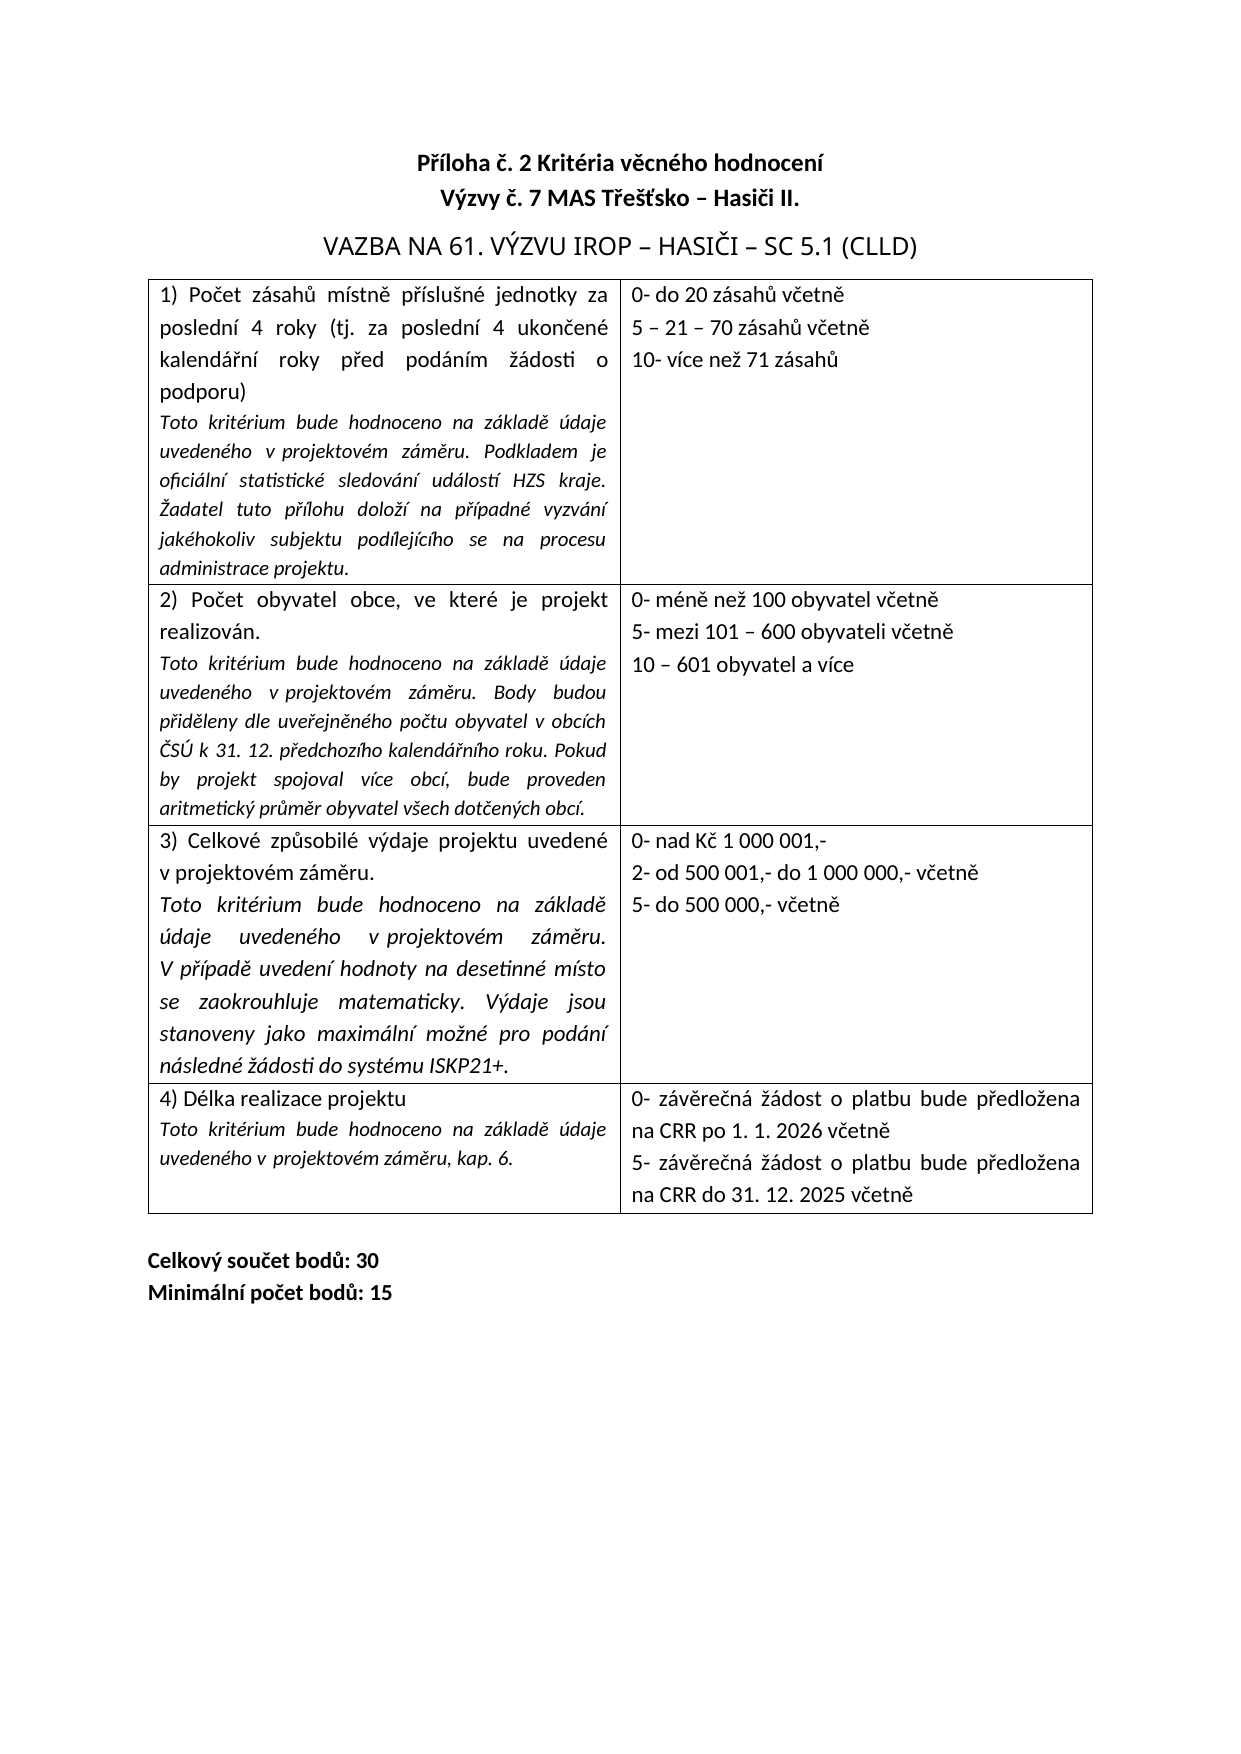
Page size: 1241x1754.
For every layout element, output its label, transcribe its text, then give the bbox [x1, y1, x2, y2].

table_header 0- do 20 zásahů včetně 5 – 21 – 70 zásahů včetně 10- více než 71 zásahů [621, 280, 1092, 584]
table_cell 0- nad Kč 1 000 001,- 2- od 500 001,- do 1 000 000,- včetně 5- do 500 000,- včetně [621, 826, 1092, 1083]
table_cell 0- závěrečná žádost o platbu bude předložena na CRR po 1. 1. 2026 včetně 5- závěrečná žádost o platbu bude předložena na CRR do 31. 12. 2025 včetně [621, 1084, 1092, 1212]
table_header 1) Počet zásahů místně příslušné jednotky za poslední 4 roky (tj. za poslední 4 ukončené kalendářní roky před podáním žádosti o podporu) Toto kritérium bude hodnoceno na základě údaje uvedeného v projektovém záměru. Podkladem je oficiální statistické sledování událostí HZS kraje. Žadatel tuto přílohu doloží na případné vyzvání jakéhokoliv subjektu podílejícího se na procesu administrace projektu. [149, 280, 620, 584]
text Výzvy č. 7 MAS Třešťsko – Hasiči II. [148, 183, 1093, 213]
text Minimální počet bodů: 15 [148, 1278, 1093, 1306]
text Celkový součet bodů: 30 [148, 1246, 1093, 1274]
table_cell 3) Celkové způsobilé výdaje projektu uvedené v projektovém záměru. Toto kritérium bude hodnoceno na základě údaje uvedeného v projektovém záměru. V případě uvedení hodnoty na desetinné místo se zaokrouhluje matematicky. Výdaje jsou stanoveny jako maximální možné pro podání následné žádosti do systému ISKP21+. [149, 826, 620, 1083]
table_cell 0- méně než 100 obyvatel včetně 5- mezi 101 – 600 obyvateli včetně 10 – 601 obyvatel a více [621, 585, 1092, 825]
table_cell 4) Délka realizace projektu Toto kritérium bude hodnoceno na základě údaje uvedeného v projektovém záměru, kap. 6. [149, 1084, 620, 1212]
text VAZBA na 61. výzvu IROP – HASIČI – SC 5.1 (CLLD) [148, 228, 1093, 262]
table_cell 2) Počet obyvatel obce, ve které je projekt realizován. Toto kritérium bude hodnoceno na základě údaje uvedeného v projektovém záměru. Body budou přiděleny dle uveřejněného počtu obyvatel v obcích ČSÚ k 31. 12. předchozího kalendářního roku. Pokud by projekt spojoval více obcí, bude proveden aritmetický průměr obyvatel všech dotčených obcí. [149, 585, 620, 825]
text Příloha č. 2 Kritéria věcného hodnocení [148, 148, 1093, 178]
